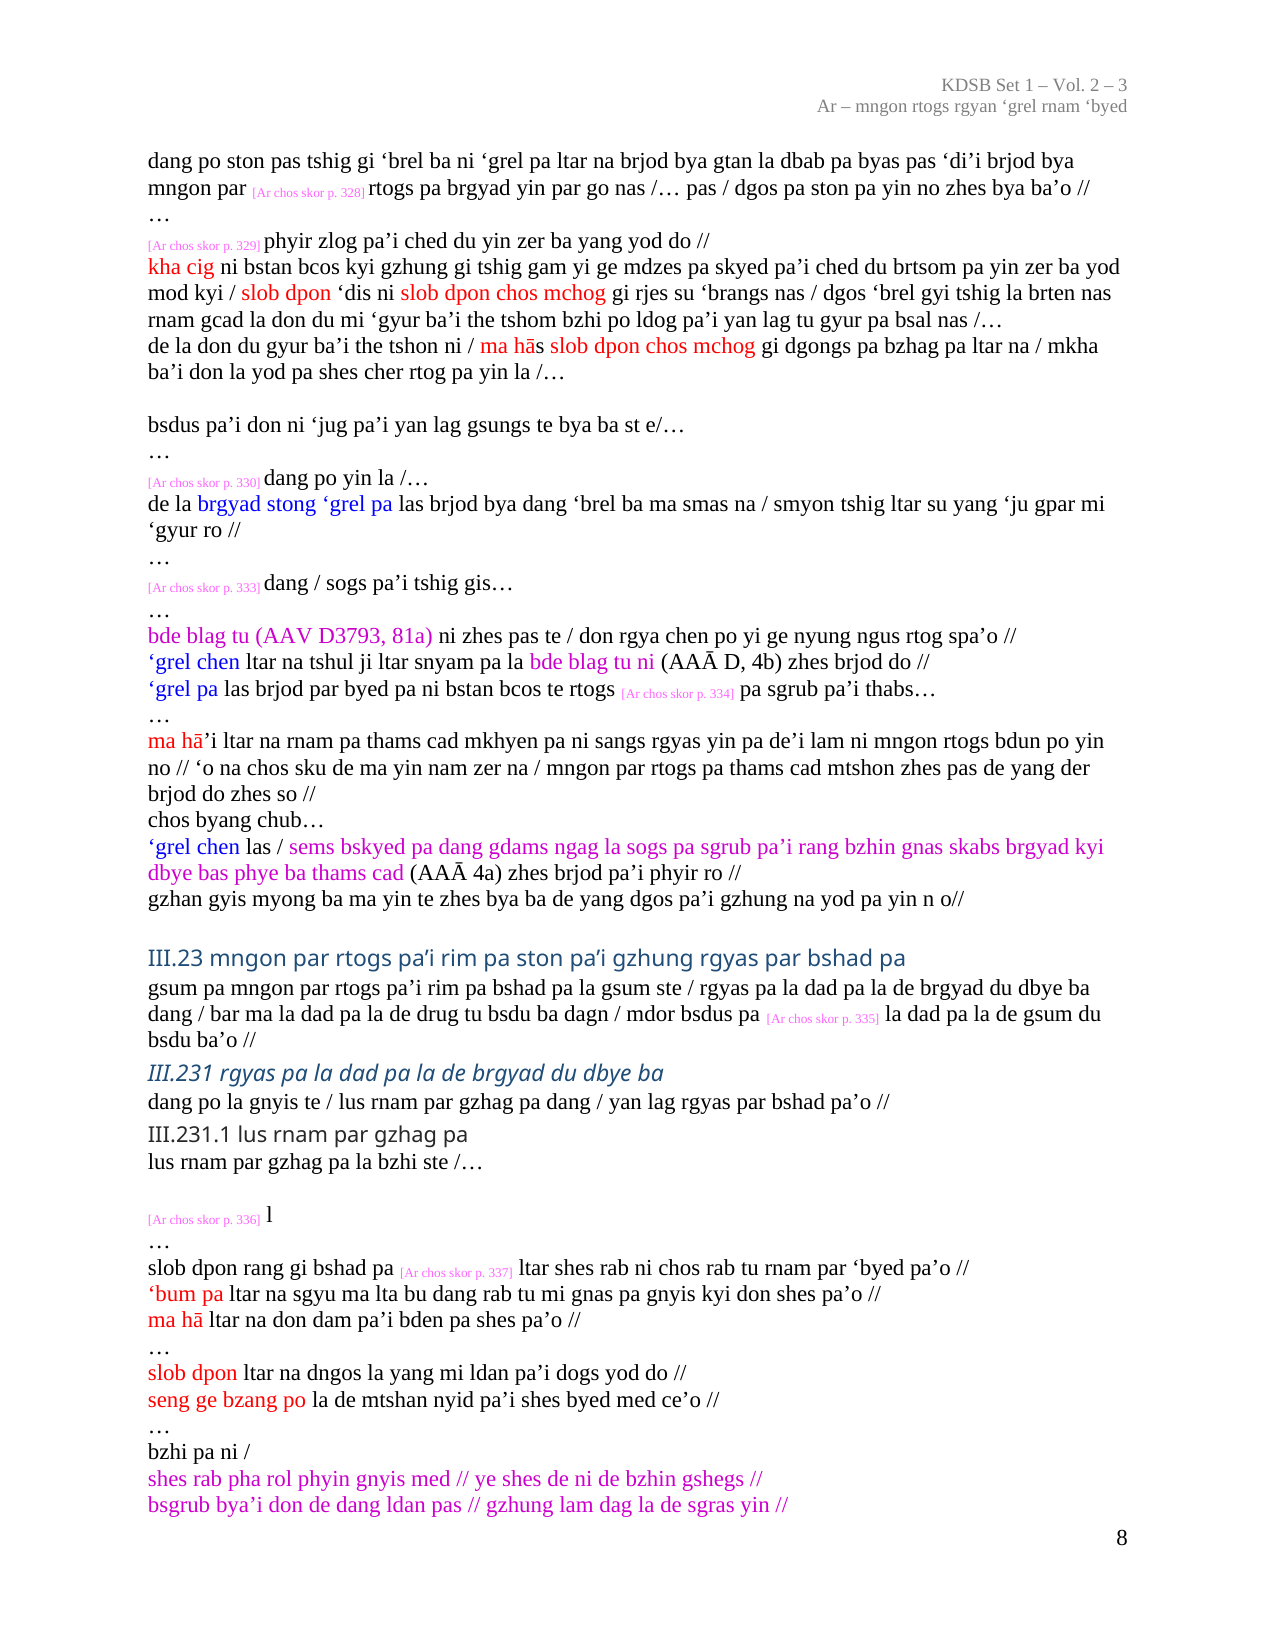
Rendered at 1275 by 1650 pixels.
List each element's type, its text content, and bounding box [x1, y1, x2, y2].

text … [148, 200, 1127, 227]
text [Ar chos skor p. 329] phyir zlog pa’i ched du yin zer ba yang yod do // [148, 227, 1127, 253]
text gsum pa mngon par rtogs pa’i rim pa bshad pa la gsum ste / rgyas pa la dad pa la de brgyad du dbye ba dang / bar ma la dad pa la de drug tu bsdu ba dagn / mdor bsdus pa [Ar chos skor p. 335] la dad pa la de gsum du bsdu ba’o // [148, 974, 1127, 1053]
text bsdus pa’i don ni ‘jug pa’i yan lag gsungs te bya ba st e/… [148, 411, 1127, 437]
text … [148, 437, 1127, 464]
text de la brgyad stong ‘grel pa las brjod bya dang ‘brel ba ma smas na / smyon tshig ltar su yang ‘ju gpar mi ‘gyur ro // [148, 490, 1127, 543]
text kha cig ni bstan bcos kyi gzhung gi tshig gam yi ge mdzes pa skyed pa’i ched du brtsom pa yin zer ba yod mod kyi / slob dpon ‘dis ni slob dpon chos mchog gi rjes su ‘brangs nas / dgos ‘brel gyi tshig la brten nas rnam gcad la don du mi ‘gyur ba’i the tshom bzhi po ldog pa’i yan lag tu gyur pa bsal nas /… [148, 253, 1127, 332]
text … [148, 1412, 1127, 1438]
text [Ar chos skor p. 330] dang po yin la /… [148, 464, 1127, 490]
text [Ar chos skor p. 336] l [148, 1201, 1127, 1227]
text … [148, 701, 1127, 727]
text chos byang chub… [148, 806, 1127, 833]
text dang po la gnyis te / lus rnam par gzhag pa dang / yan lag rgyas par bshad pa’o // [148, 1088, 1127, 1114]
text … [148, 543, 1127, 569]
text gzhan gyis myong ba ma yin te zhes bya ba de yang dgos pa’i gzhung na yod pa yin n o// [148, 886, 1127, 912]
text bsgrub bya’i don de dang ldan pas // gzhung lam dag la de sgras yin // [148, 1491, 1127, 1517]
subtitle III.23 mngon par rtogs pa’i rim pa ston pa’i gzhung rgyas par bshad pa [148, 942, 1127, 974]
text bde blag tu (AAV D3793, 81a) ni zhes pas te / don rgya chen po yi ge nyung ngus rtog spa’o // [148, 622, 1127, 648]
text slob dpon rang gi bshad pa [Ar chos skor p. 337] ltar shes rab ni chos rab tu rnam par ‘byed pa’o // [148, 1254, 1127, 1280]
text ma hā ltar na don dam pa’i bden pa shes pa’o // [148, 1307, 1127, 1333]
text … [148, 1227, 1127, 1254]
text ‘grel chen las / sems bskyed pa dang gdams ngag la sogs pa sgrub pa’i rang bzhin gnas skabs brgyad kyi dbye bas phye ba thams cad (AAĀ 4a) zhes brjod pa’i phyir ro // [148, 833, 1127, 886]
text shes rab pha rol phyin gnyis med // ye shes de ni de bzhin gshegs // [148, 1465, 1127, 1491]
text ma hā’i ltar na rnam pa thams cad mkhyen pa ni sangs rgyas yin pa de’i lam ni mngon rtogs bdun po yin no // ‘o na chos sku de ma yin nam zer na / mngon par rtogs pa thams cad mtshon zhes pas de yang der brjod do zhes so // [148, 727, 1127, 806]
text lus rnam par gzhag pa la bzhi ste /… [148, 1148, 1127, 1175]
subtitle III.231 rgyas pa la dad pa la de brgyad du dbye ba [148, 1057, 1127, 1088]
text dang po ston pas tshig gi ‘brel ba ni ‘grel pa ltar na brjod bya gtan la dbab pa byas pas ‘di’i brjod bya mngon par [Ar chos skor p. 328] rtogs pa brgyad yin par go nas /… pas / dgos pa ston pa yin no zhes bya ba’o // [148, 148, 1127, 200]
text seng ge bzang po la de mtshan nyid pa’i shes byed med ce’o // [148, 1386, 1127, 1412]
text bzhi pa ni / [148, 1438, 1127, 1465]
text ‘bum pa ltar na sgyu ma lta bu dang rab tu mi gnas pa gnyis kyi don shes pa’o // [148, 1280, 1127, 1307]
text slob dpon ltar na dngos la yang mi ldan pa’i dogs yod do // [148, 1359, 1127, 1386]
subtitle III.231.1 lus rnam par gzhag pa [148, 1119, 1127, 1148]
text … [148, 596, 1127, 622]
text de la don du gyur ba’i the tshon ni / ma hās slob dpon chos mchog gi dgongs pa bzhag pa ltar na / mkha ba’i don la yod pa shes cher rtog pa yin la /… [148, 332, 1127, 385]
text ‘grel pa las brjod par byed pa ni bstan bcos te rtogs [Ar chos skor p. 334] pa sgrub pa’i thabs… [148, 675, 1127, 701]
text … [148, 1333, 1127, 1359]
text ‘grel chen ltar na tshul ji ltar snyam pa la bde blag tu ni (AAĀ D, 4b) zhes brjod do // [148, 648, 1127, 675]
text [Ar chos skor p. 333] dang / sogs pa’i tshig gis… [148, 569, 1127, 596]
